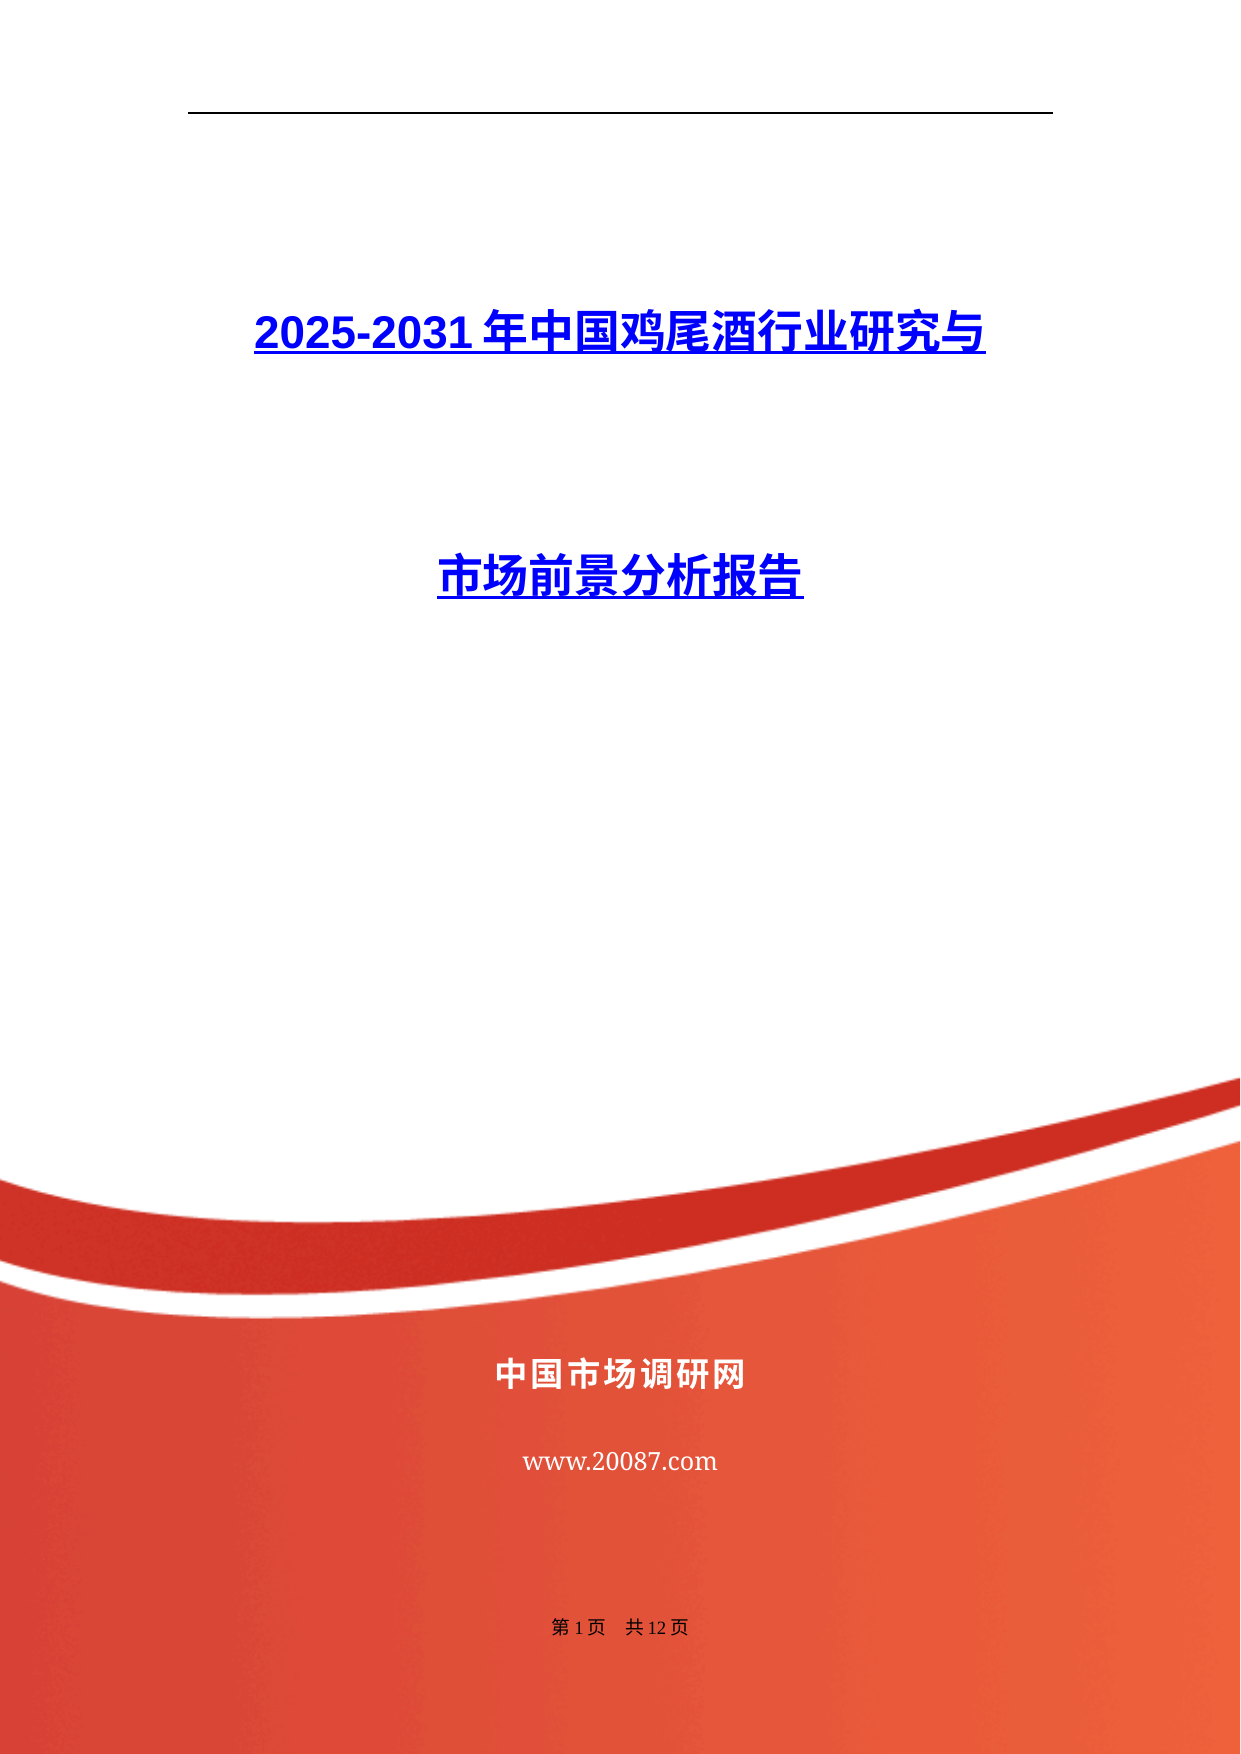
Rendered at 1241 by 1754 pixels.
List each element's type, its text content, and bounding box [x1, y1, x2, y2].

picture [0, 1006, 1241, 1754]
subtitle 中国市场调研网 [187, 1339, 1053, 1404]
table_header 2025-2031年中国鸡尾酒行业研究与市场前景分析报告 [188, 207, 1053, 773]
text www.20087.com [187, 1428, 1053, 1493]
